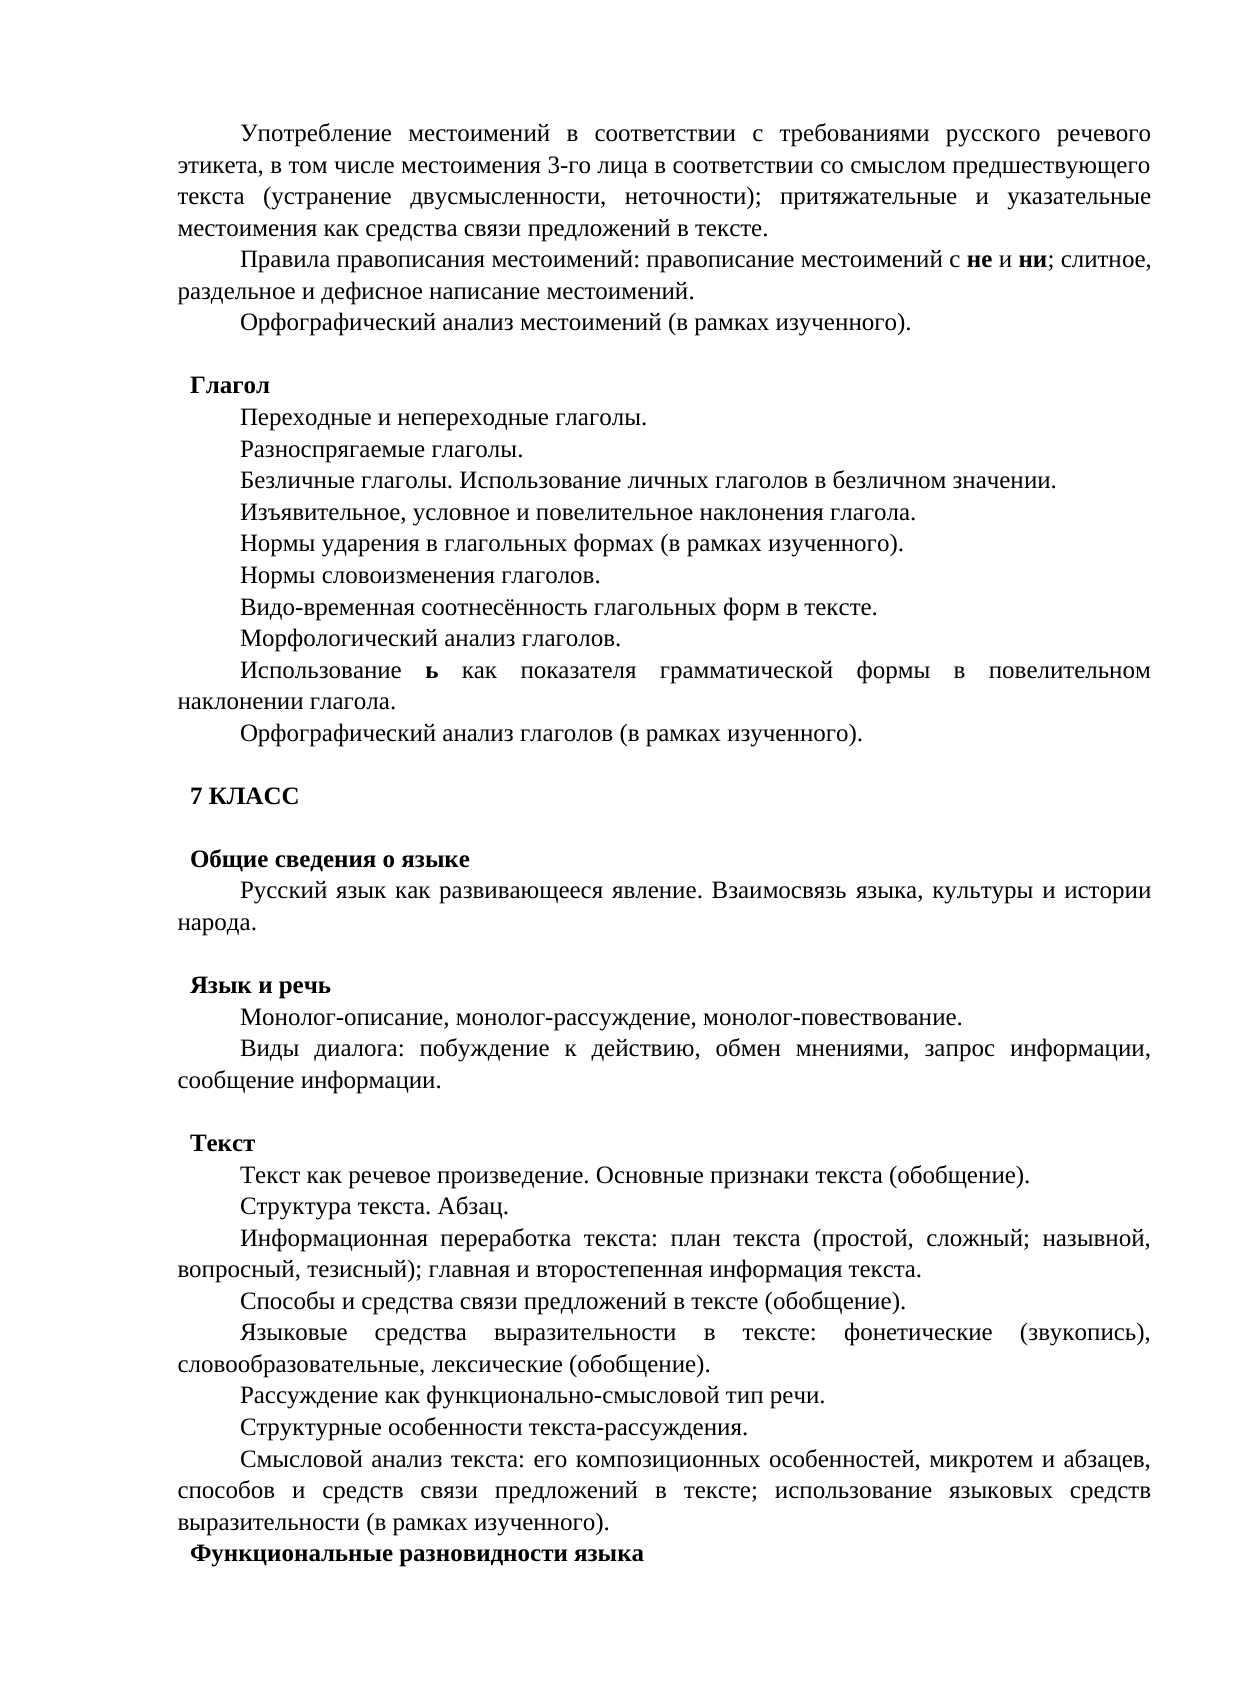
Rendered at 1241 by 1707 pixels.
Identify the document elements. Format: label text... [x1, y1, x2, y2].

text Структурные особенности текста-рассуждения. [177, 1412, 1152, 1441]
text Рассуждение как функционально-смысловой тип речи. [177, 1381, 1152, 1409]
text Способы и средства связи предложений в тексте (обобщение). [177, 1286, 1152, 1315]
text Морфологический анализ глаголов. [177, 623, 1152, 652]
text Информационная переработка текста: план текста (простой, сложный; назывной, вопросный, тезисный); главная и второстепенная информация текста. [177, 1223, 1152, 1283]
text Язык и речь [190, 970, 1152, 999]
text Функциональные разновидности языка [190, 1538, 1152, 1567]
text Смысловой анализ текста: его композиционных особенностей, микротем и абзацев, способов и средств связи предложений в тексте; использование языковых средств выразительности (в рамках изученного). [177, 1444, 1152, 1536]
text Употребление местоимений в соответствии с требованиями русского речевого этикета, в том числе местоимения 3-го лица в соответствии со смыслом предшествующего текста (устранение двусмысленности, неточности); притяжательные и указательные местоимения как средства связи предложений в тексте. [177, 118, 1152, 242]
text Видо-временная соотнесённость глагольных форм в тексте. [177, 592, 1152, 620]
text Орфографический анализ местоимений (в рамках изученного). [177, 307, 1152, 336]
text 7 КЛАСС [190, 781, 1152, 810]
text Безличные глаголы. Использование личных глаголов в безличном значении. [177, 465, 1152, 494]
text Нормы ударения в глагольных формах (в рамках изученного). [177, 528, 1152, 557]
text Монолог-описание, монолог-рассуждение, монолог-повествование. [177, 1002, 1152, 1031]
text Общие сведения о языке [190, 844, 1152, 873]
text Изъявительное, условное и повелительное наклонения глагола. [177, 497, 1152, 526]
text Разноспрягаемые глаголы. [177, 434, 1152, 462]
text Использование ь как показателя грамматической формы в повелительном наклонении глагола. [177, 655, 1152, 715]
text Русский язык как развивающееся явление. Взаимосвязь ­языка, культуры и истории народа. [177, 876, 1152, 936]
text Структура текста. Абзац. [177, 1191, 1152, 1220]
text Переходные и непереходные глаголы. [177, 402, 1152, 431]
text Текст как речевое произведение. Основные признаки текста (обобщение). [177, 1160, 1152, 1188]
text Орфографический анализ глаголов (в рамках изученного). [177, 718, 1152, 747]
text Текст [190, 1128, 1152, 1157]
text Нормы словоизменения глаголов. [177, 560, 1152, 589]
text Виды диалога: побуждение к действию, обмен мнениями, запрос информации, сообщение информации. [177, 1033, 1152, 1094]
text Языковые средства выразительности в тексте: фонетические (звукопись), словообразовательные, лексические (обобщение). [177, 1317, 1152, 1378]
text Правила правописания местоимений: правописание место­имений с не и ни; слитное, раздельное и дефисное написание местоимений. [177, 244, 1152, 305]
text Глагол [190, 371, 1152, 399]
